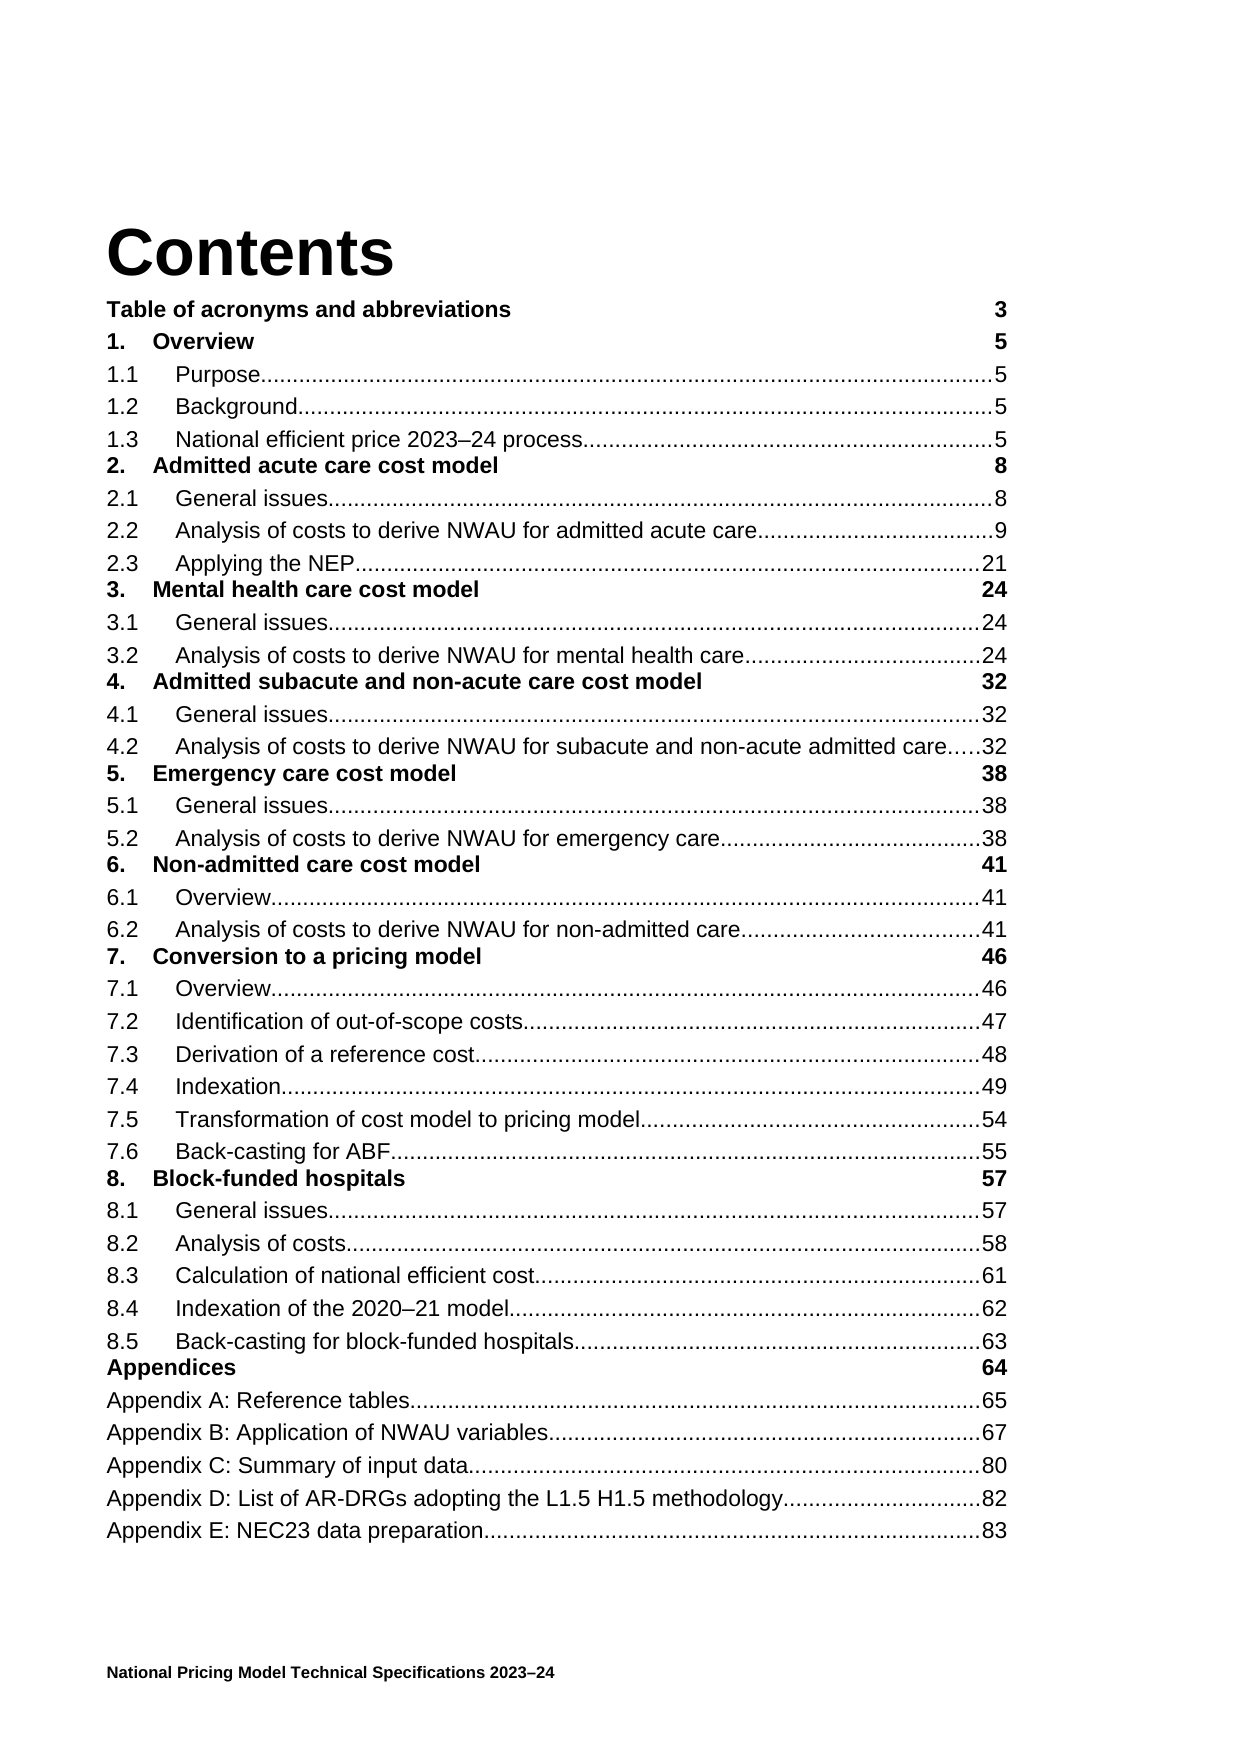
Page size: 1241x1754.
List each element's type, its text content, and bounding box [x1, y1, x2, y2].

text 4. Admitted subacute and non-acute care cost model 32 [106, 668, 1031, 694]
text 6.2 Analysis of costs to derive NWAU for non-admitted care 41 [106, 916, 1031, 943]
text 1.1 Purpose 5 [106, 361, 1031, 387]
text 2.1 General issues 8 [106, 485, 1031, 511]
text Appendices 64 [106, 1354, 1031, 1380]
text 8.1 General issues 57 [106, 1197, 1031, 1224]
text 2.3 Applying the NEP 21 [106, 550, 1031, 576]
text 2. Admitted acute care cost model 8 [106, 452, 1031, 479]
text 5.1 General issues 38 [106, 792, 1031, 818]
text 7.2 Identification of out-of-scope costs 47 [106, 1008, 1031, 1034]
text 1. Overview 5 [106, 328, 1031, 354]
text Appendix A: Reference tables 65 [106, 1387, 1031, 1413]
text 1.3 National efficient price 2023–24 process 5 [106, 426, 1031, 452]
text 2.2 Analysis of costs to derive NWAU for admitted acute care 9 [106, 517, 1031, 544]
text 3.2 Analysis of costs to derive NWAU for mental health care 24 [106, 642, 1031, 668]
text Appendix B: Application of NWAU variables 67 [106, 1419, 1031, 1446]
text 3.1 General issues 24 [106, 609, 1031, 635]
text 7.6 Back-casting for ABF 55 [106, 1138, 1031, 1165]
text Table of acronyms and abbreviations 3 [106, 296, 1031, 322]
text Appendix D: List of AR-DRGs adopting the L1.5 H1.5 methodology 82 [106, 1484, 1031, 1511]
text 8.2 Analysis of costs 58 [106, 1230, 1031, 1256]
text 7.1 Overview 46 [106, 975, 1031, 1002]
text 3. Mental health care cost model 24 [106, 576, 1031, 603]
text 6.1 Overview 41 [106, 884, 1031, 910]
text 5.2 Analysis of costs to derive NWAU for emergency care 38 [106, 825, 1031, 851]
text 5. Emergency care cost model 38 [106, 759, 1031, 786]
text 8.4 Indexation of the 2020–21 model 62 [106, 1295, 1031, 1321]
text 8.5 Back-casting for block-funded hospitals 63 [106, 1328, 1031, 1354]
text 4.1 General issues 32 [106, 701, 1031, 727]
text Appendix E: NEC23 data preparation 83 [106, 1517, 1031, 1543]
text 8. Block-funded hospitals 57 [106, 1165, 1031, 1191]
text 8.3 Calculation of national efficient cost 61 [106, 1262, 1031, 1289]
text 6. Non-admitted care cost model 41 [106, 851, 1031, 877]
text 1.2 Background 5 [106, 393, 1031, 420]
text 7.3 Derivation of a reference cost 48 [106, 1041, 1031, 1067]
text 7.5 Transformation of cost model to pricing model 54 [106, 1106, 1031, 1132]
text 7.4 Indexation 49 [106, 1073, 1031, 1099]
text Contents [106, 213, 1031, 289]
text Appendix C: Summary of input data 80 [106, 1452, 1031, 1478]
text 4.2 Analysis of costs to derive NWAU for subacute and non-acute admitted care 32 [106, 733, 1031, 759]
text 7. Conversion to a pricing model 46 [106, 943, 1031, 969]
